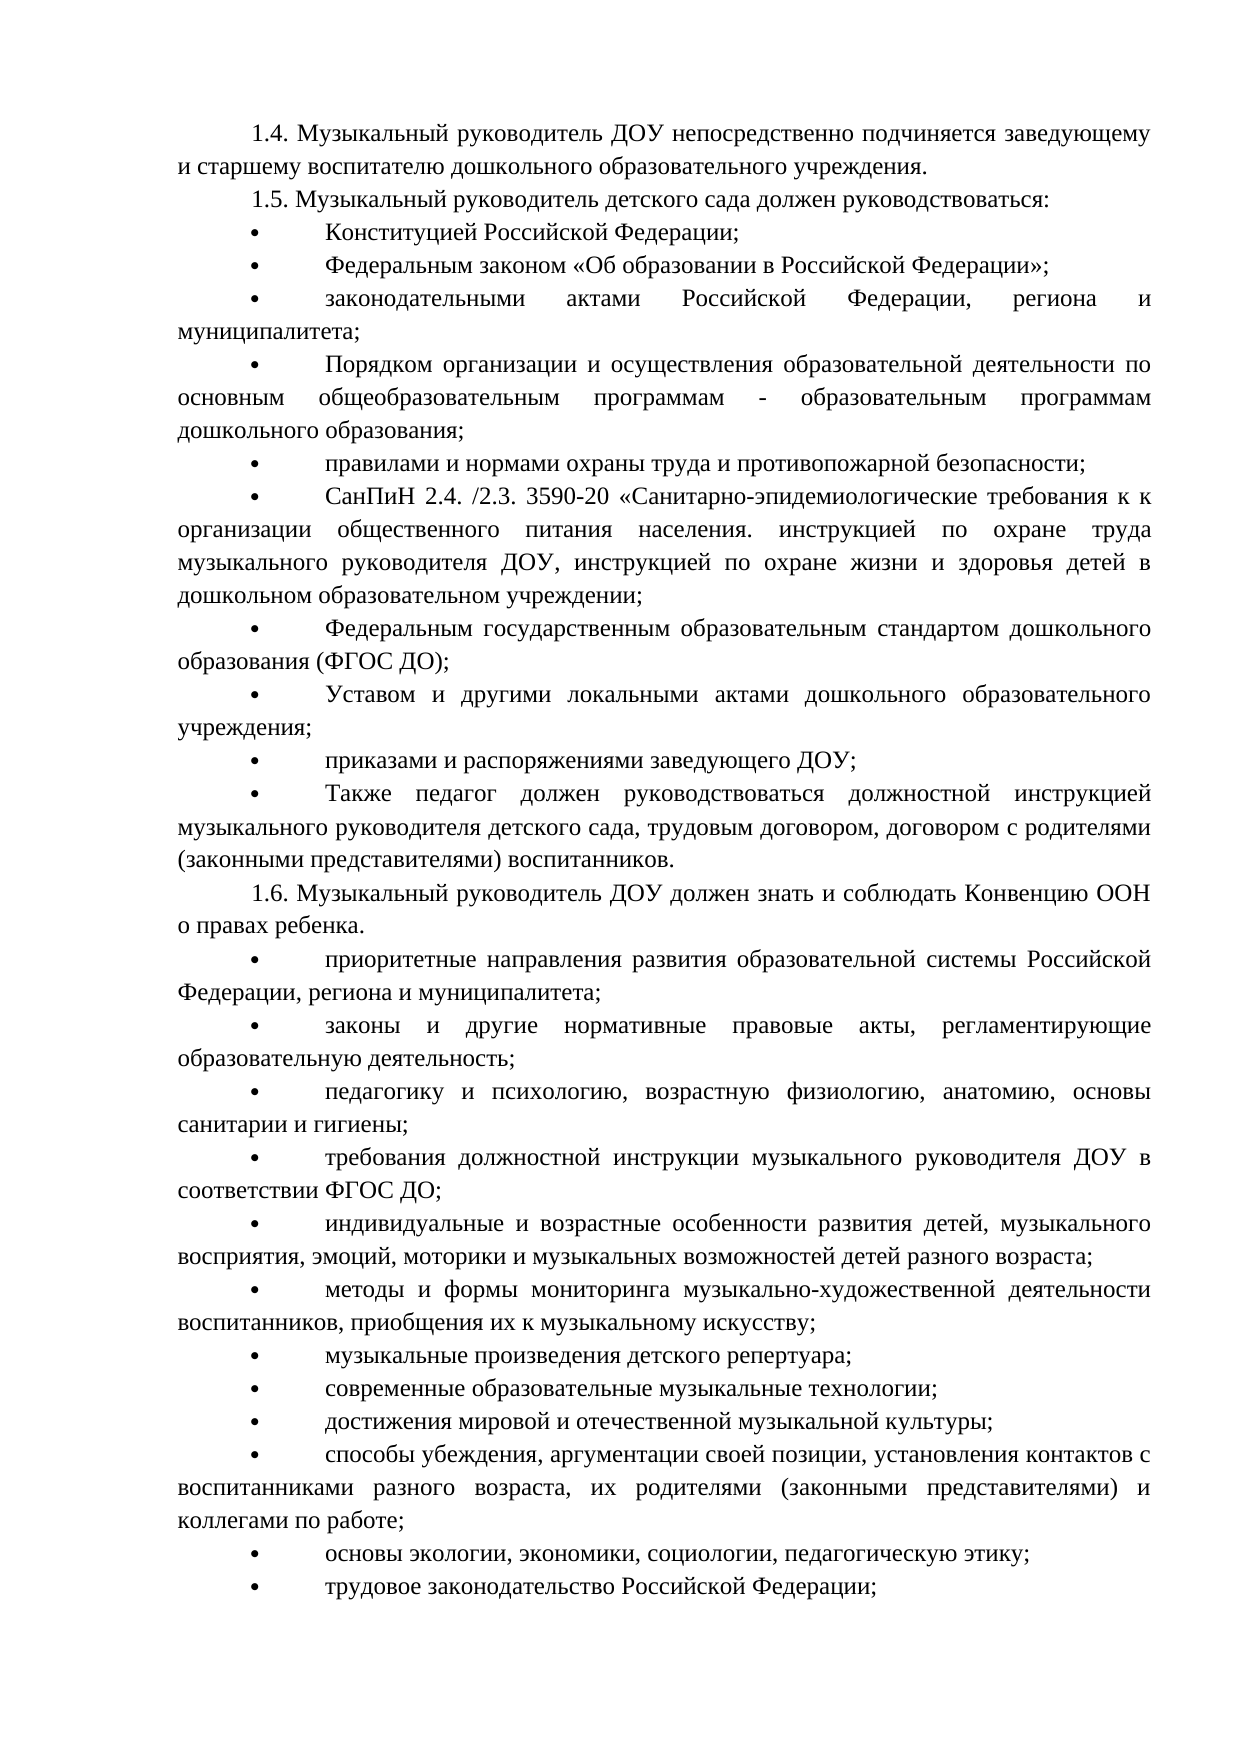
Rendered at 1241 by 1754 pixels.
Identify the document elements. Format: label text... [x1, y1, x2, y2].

list музыкальные произведения детского репертуара; [177, 1340, 1152, 1369]
text 1.6. Музыкальный руководитель ДОУ должен знать и соблюдать Конвенцию ООН о правах ребенка. [177, 878, 1152, 939]
list Федеральным законом «Об образовании в Российской Федерации»; [177, 250, 1152, 279]
list Также педагог должен руководствоваться должностной инструкцией музыкального руководителя детского сада, трудовым договором, договором с родителями (законными представителями) воспитанников. [177, 778, 1152, 873]
list Конституцией Российской Федерации; [177, 217, 1152, 246]
list педагогику и психологию, возрастную физиологию, анатомию, основы санитарии и гигиены; [177, 1076, 1152, 1137]
list достижения мировой и отечественной музыкальной культуры; [177, 1406, 1152, 1435]
list современные образовательные музыкальные технологии; [177, 1373, 1152, 1402]
list индивидуальные и возрастные особенности развития детей, музыкального восприятия, эмоций, моторики и музыкальных возможностей детей разного возраста; [177, 1208, 1152, 1269]
list способы убеждения, аргументации своей позиции, установления контактов с воспитанниками разного возраста, их родителями (законными представителями) и коллегами по работе; [177, 1439, 1152, 1534]
list трудовое законодательство Российской Федерации; [177, 1571, 1152, 1600]
list СанПиН 2.4. /2.3. 3590-20 «Санитарно-эпидемиологические требования к к организации общественного питания населения. инструкцией по охране труда музыкального руководителя ДОУ, инструкцией по охране жизни и здоровья детей в дошкольном образовательном учреждении; [177, 481, 1152, 609]
text 1.5. Музыкальный руководитель детского сада должен руководствоваться: [177, 184, 1152, 213]
text 1.4. Музыкальный руководитель ДОУ непосредственно подчиняется заведующему и старшему воспитателю дошкольного образовательного учреждения. [177, 118, 1152, 180]
list требования должностной инструкции музыкального руководителя ДОУ в соответствии ФГОС ДО; [177, 1142, 1152, 1203]
list Федеральным государственным образовательным стандартом дошкольного образования (ФГОС ДО); [177, 613, 1152, 675]
list приказами и распоряжениями заведующего ДОУ; [177, 746, 1152, 774]
list методы и формы мониторинга музыкально-художественной деятельности воспитанников, приобщения их к музыкальному искусству; [177, 1274, 1152, 1336]
list Порядком организации и осуществления образовательной деятельности по основным общеобразовательным программам - образовательным программам дошкольного образования; [177, 349, 1152, 444]
list основы экологии, экономики, социологии, педагогическую этику; [177, 1538, 1152, 1567]
list приоритетные направления развития образовательной системы Российской Федерации, региона и муниципалитета; [177, 944, 1152, 1005]
list законы и другие нормативные правовые акты, регламентирующие образовательную деятельность; [177, 1010, 1152, 1071]
list Уставом и другими локальными актами дошкольного образовательного учреждения; [177, 679, 1152, 741]
list правилами и нормами охраны труда и противопожарной безопасности; [177, 448, 1152, 477]
list законодательными актами Российской Федерации, региона и муниципалитета; [177, 283, 1152, 345]
